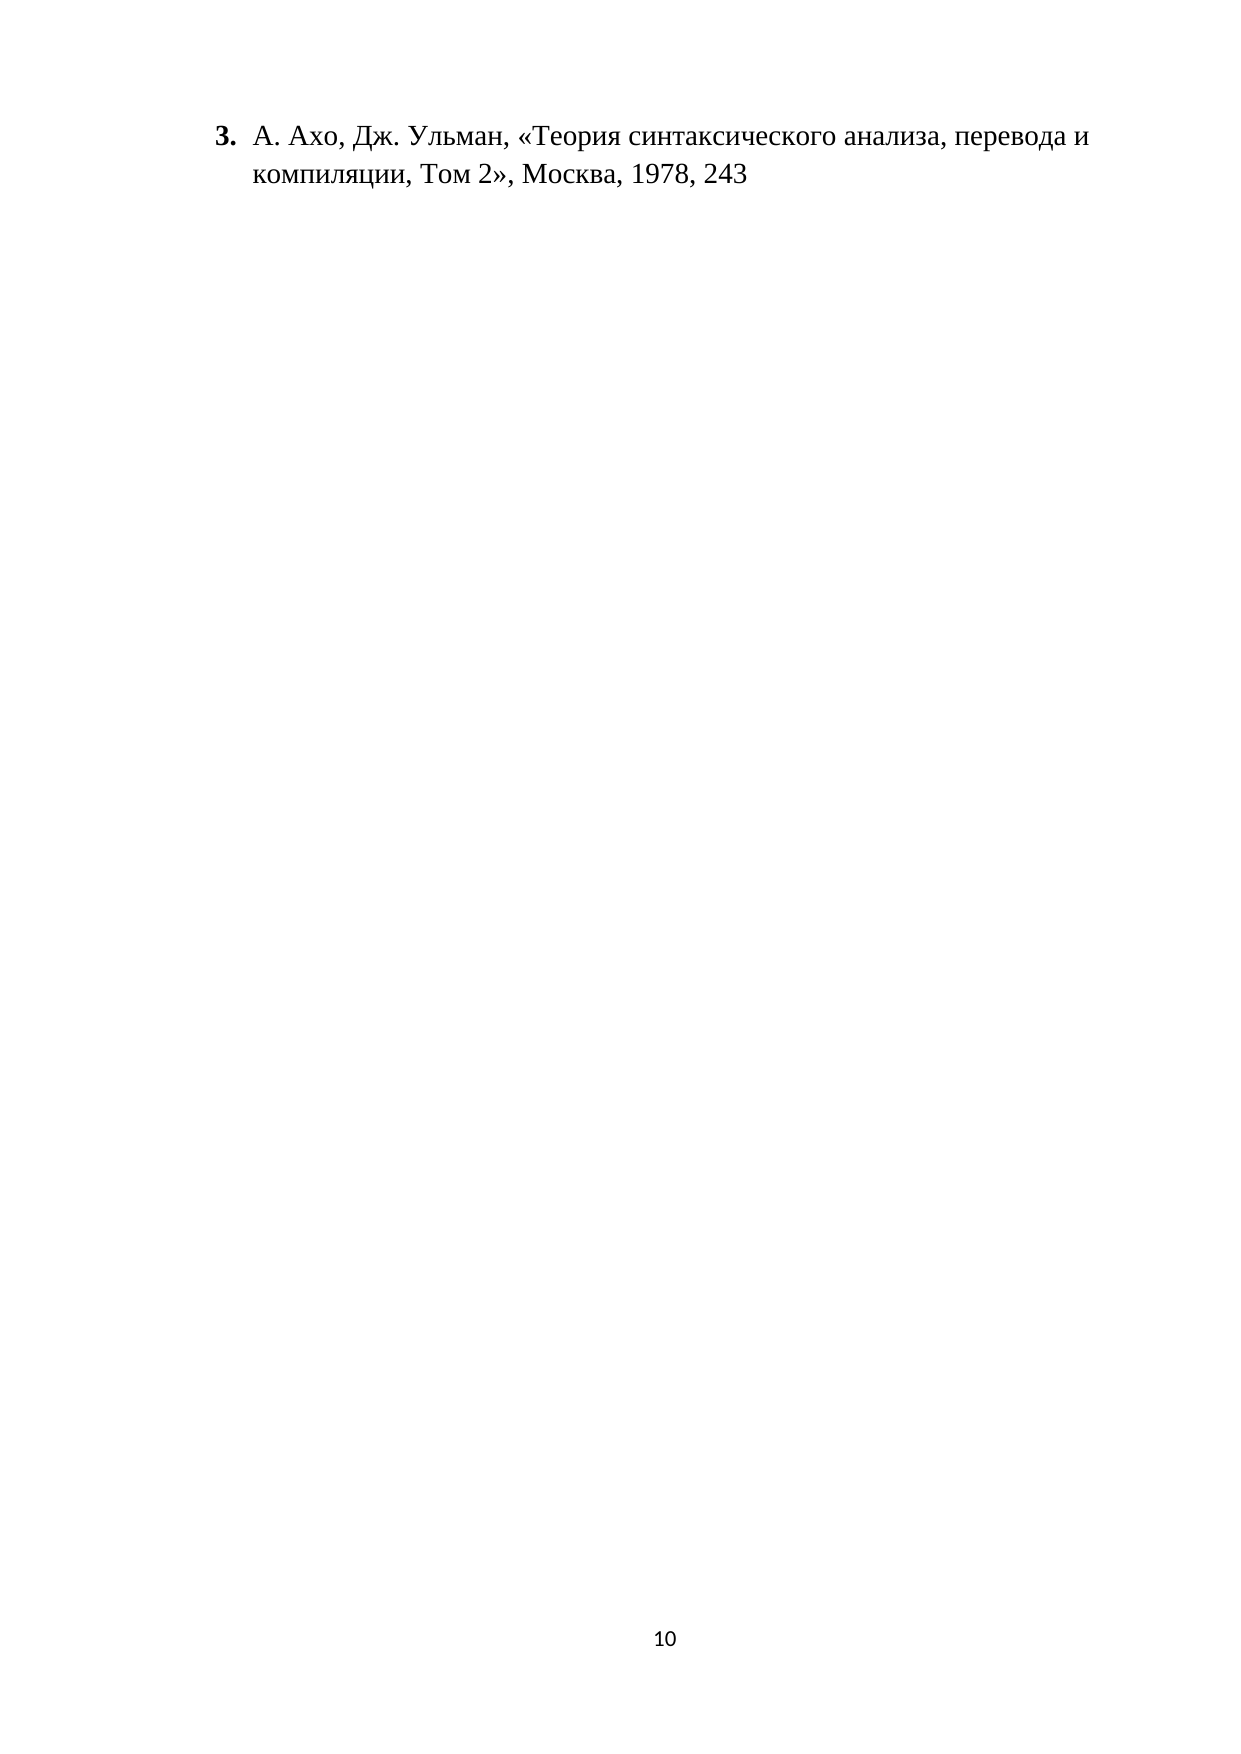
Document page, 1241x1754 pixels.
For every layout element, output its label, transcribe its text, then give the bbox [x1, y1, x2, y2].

list А. Ахо, Дж. Ульман, «Теория синтаксического анализа, перевода и компиляции, Том 2», Москва, 1978, 243 [215, 118, 1152, 190]
